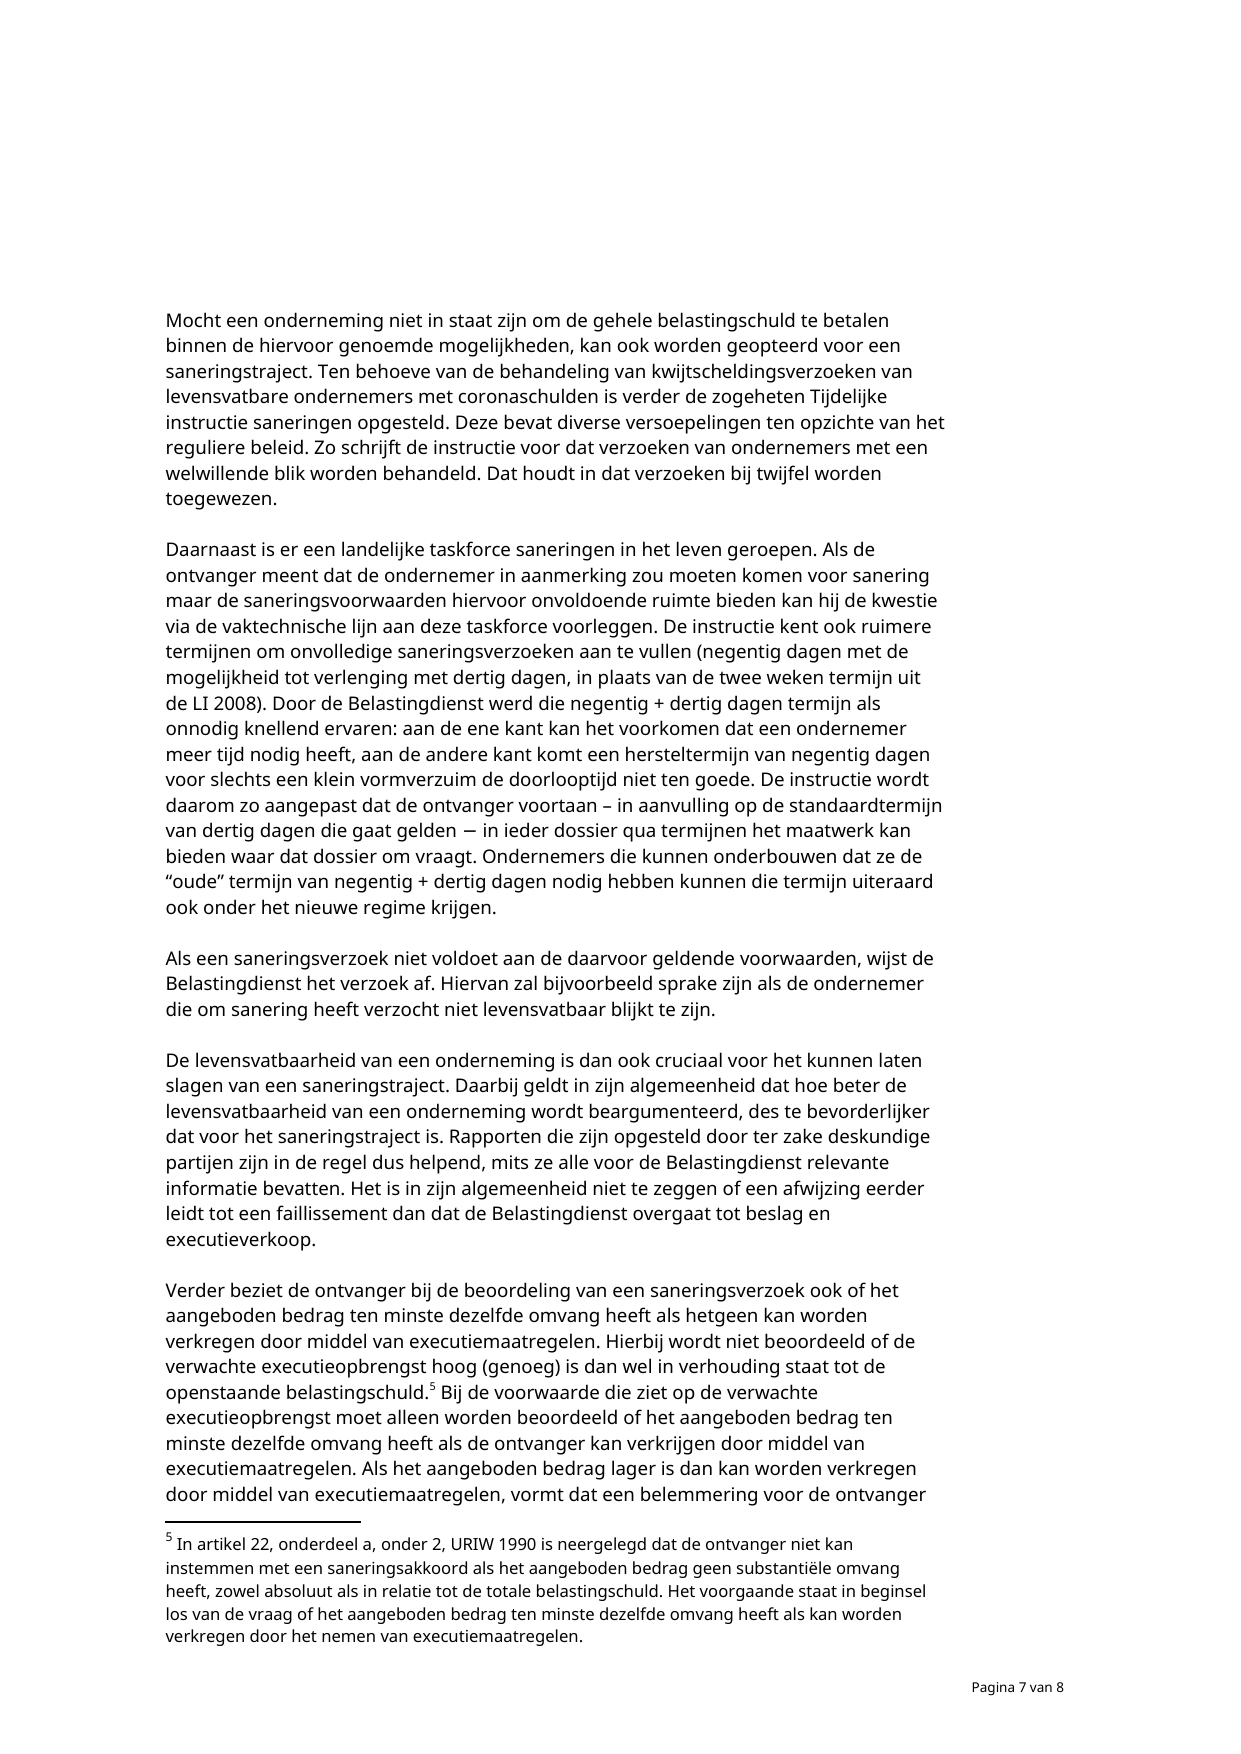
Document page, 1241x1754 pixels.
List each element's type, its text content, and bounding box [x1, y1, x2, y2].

text Mocht een onderneming niet in staat zijn om de gehele belastingschuld te betalen binnen de hiervoor genoemde mogelijkheden, kan ook worden geopteerd voor een saneringstraject. Ten behoeve van de behandeling van kwijtscheldingsverzoeken van levensvatbare ondernemers met coronaschulden is verder de zogeheten Tijdelijke instructie saneringen opgesteld. Deze bevat diverse versoepelingen ten opzichte van het reguliere beleid. Zo schrijft de instructie voor dat verzoeken van ondernemers met een welwillende blik worden behandeld. Dat houdt in dat verzoeken bij twijfel worden toegewezen. [165, 307, 945, 511]
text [165, 1277, 945, 1507]
text Als een saneringsverzoek niet voldoet aan de daarvoor geldende voorwaarden, wijst de Belastingdienst het verzoek af. Hiervan zal bijvoorbeeld sprake zijn als de ondernemer die om sanering heeft verzocht niet levensvatbaar blijkt te zijn. [165, 945, 945, 1022]
text De levensvatbaarheid van een onderneming is dan ook cruciaal voor het kunnen laten slagen van een saneringstraject. Daarbij geldt in zijn algemeenheid dat hoe beter de levensvatbaarheid van een onderneming wordt beargumenteerd, des te bevorderlijker dat voor het saneringstraject is. Rapporten die zijn opgesteld door ter zake deskundige partijen zijn in de regel dus helpend, mits ze alle voor de Belastingdienst relevante informatie bevatten. Het is in zijn algemeenheid niet te zeggen of een afwijzing eerder leidt tot een faillissement dan dat de Belastingdienst overgaat tot beslag en executieverkoop. [165, 1047, 945, 1251]
text Daarnaast is er een landelijke taskforce saneringen in het leven geroepen. Als de ontvanger meent dat de ondernemer in aanmerking zou moeten komen voor sanering maar de saneringsvoorwaarden hiervoor onvoldoende ruimte bieden kan hij de kwestie via de vaktechnische lijn aan deze taskforce voorleggen. De instructie kent ook ruimere termijnen om onvolledige saneringsverzoeken aan te vullen (negentig dagen met de mogelijkheid tot verlenging met dertig dagen, in plaats van de twee weken termijn uit de LI 2008). Door de Belastingdienst werd die negentig + dertig dagen termijn als onnodig knellend ervaren: aan de ene kant kan het voorkomen dat een ondernemer meer tijd nodig heeft, aan de andere kant komt een hersteltermijn van negentig dagen voor slechts een klein vormverzuim de doorlooptijd niet ten goede. De instructie wordt daarom zo aangepast dat de ontvanger voortaan – in aanvulling op de standaardtermijn van dertig dagen die gaat gelden − in ieder dossier qua termijnen het maatwerk kan bieden waar dat dossier om vraagt. Ondernemers die kunnen onderbouwen dat ze de “oude” termijn van negentig + dertig dagen nodig hebben kunnen die termijn uiteraard ook onder het nieuwe regime krijgen. [165, 537, 945, 919]
